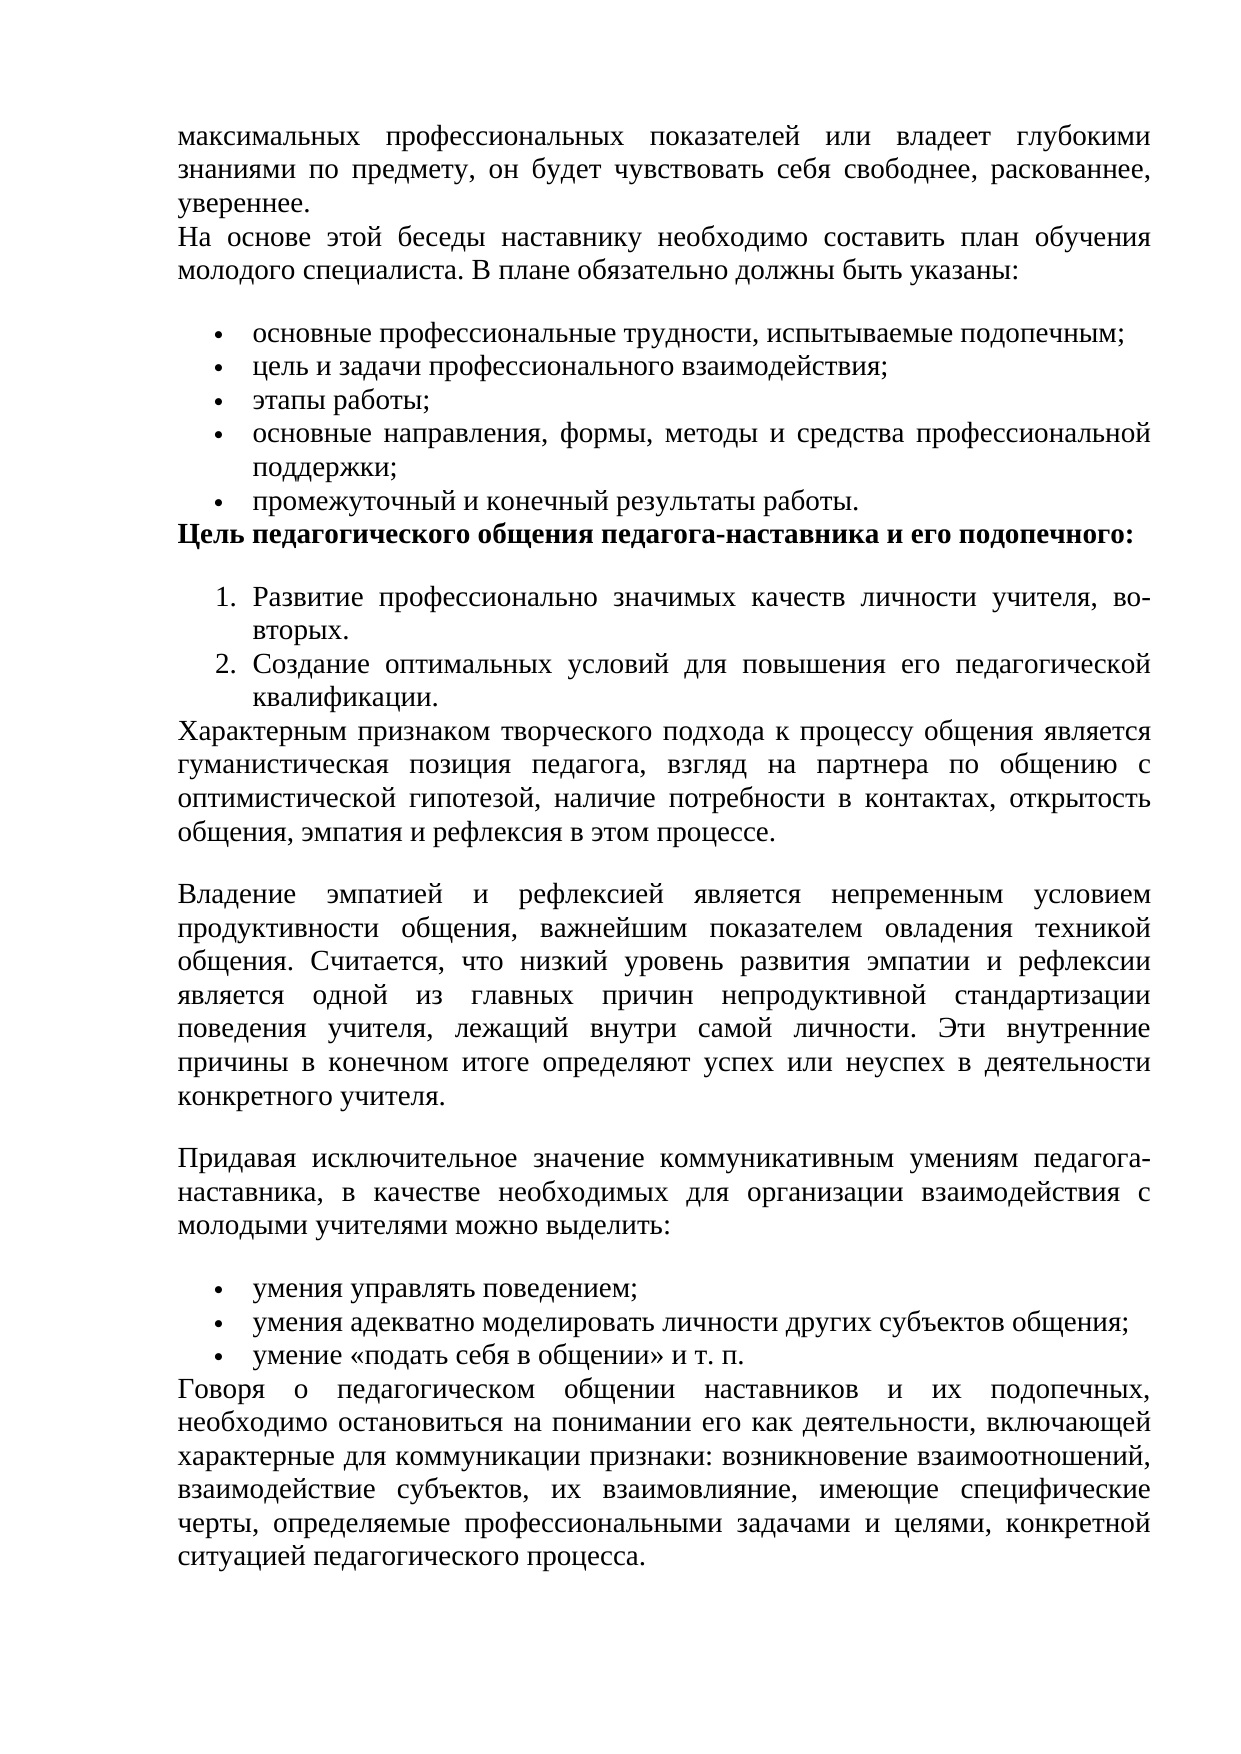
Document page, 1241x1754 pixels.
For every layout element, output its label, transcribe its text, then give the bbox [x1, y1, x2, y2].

text Владение эмпатией и рефлексией является непременным условием продуктивности общения, важнейшим показателем овладения техникой общения. Считается, что низкий уровень развития эмпатии и рефлексии является одной из главных причин непродуктивной стандартизации поведения учителя, лежащий внутри самой личности. Эти внутренние причины в конечном итоге определяют успех или неуспех в деятельности конкретного учителя. [177, 876, 1152, 1111]
text Цель педагогического общения педагога-наставника и его подопечного: [177, 516, 1152, 550]
list основные профессиональные трудности, испытываемые подопечным; [215, 315, 1152, 348]
text Характерным признаком творческого подхода к процессу общения является гуманистическая позиция педагога, взгляд на партнера по общению с оптимистической гипотезой, наличие потребности в контактах, открытость общения, эмпатия и рефлексия в этом процессе. [177, 713, 1152, 847]
list Развитие профессионально значимых качеств личности учителя, во-вторых. [215, 579, 1152, 646]
list умения управлять поведением; [215, 1270, 1152, 1304]
list умения адекватно моделировать личности других субъектов общения; [215, 1304, 1152, 1337]
list промежуточный и конечный результаты работы. [215, 483, 1152, 516]
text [177, 118, 1152, 286]
list умение «подать себя в общении» и т. п. [215, 1337, 1152, 1371]
list основные направления, формы, методы и средства профессиональной поддержки; [215, 416, 1152, 483]
text Говоря о педагогическом общении наставников и их подопечных, необходимо остановиться на понимании его как деятельности, включающей характерные для коммуникации признаки: возникновение взаимоотношений, взаимодействие субъектов, их взаимовлияние, имеющие специфические черты, определяемые профессиональными задачами и целями, конкретной ситуацией педагогического процесса. [177, 1371, 1152, 1572]
list Создание оптимальных условий для повышения его педагогической квалификации. [215, 646, 1152, 713]
text Придавая исключительное значение коммуникативным умениям педагога-наставника, в качестве необходимых для организации взаимодействия с молодыми учителями можно выделить: [177, 1140, 1152, 1241]
list этапы работы; [215, 382, 1152, 416]
list цель и задачи профессионального взаимодействия; [215, 348, 1152, 382]
